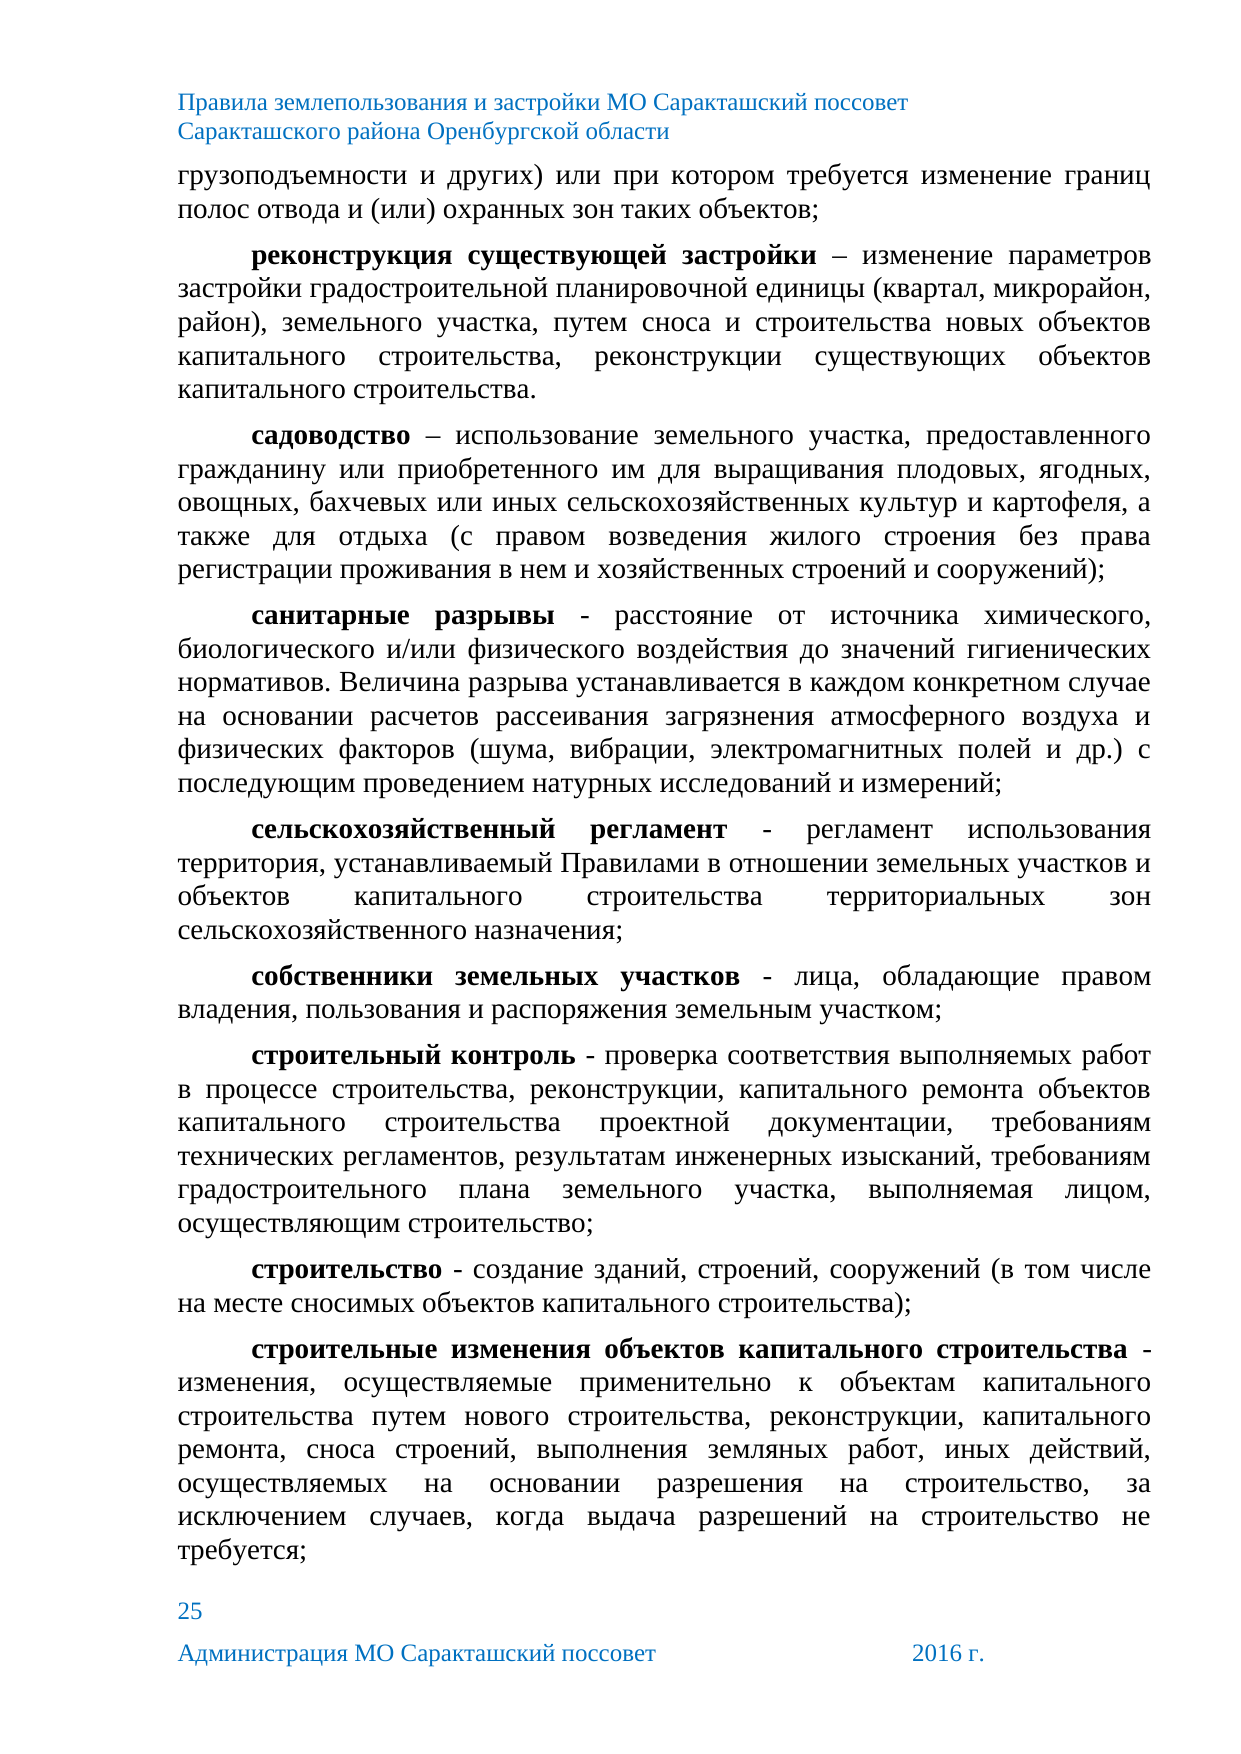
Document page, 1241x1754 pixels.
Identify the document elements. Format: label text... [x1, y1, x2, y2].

text строительный контроль - проверка соответствия выполняемых работ в процессе строительства, реконструкции, капитального ремонта объектов капитального строительства проектной документации, требованиям технических регламентов, результатам инженерных изысканий, требованиям градостроительного плана земельного участка, выполняемая лицом, осуществляющим строительство; [177, 1037, 1152, 1239]
text садоводство – использование земельного участка, предоставленного гражданину или приобретенного им для выращивания плодовых, ягодных, овощных, бахчевых или иных сельскохозяйственных культур и картофеля, а также для отдыха (с правом возведения жилого строения без права регистрации проживания в нем и хозяйственных строений и сооружений); [177, 417, 1152, 585]
text собственники земельных участков - лица, обладающие правом владения, пользования и распоряжения земельным участком; [177, 958, 1152, 1025]
text реконструкция существующей застройки – изменение параметров застройки градостроительной планировочной единицы (квартал, микрорайон, район), земельного участка, путем сноса и строительства новых объектов капитального строительства, реконструкции существующих объектов капитального строительства. [177, 237, 1152, 405]
text строительство - создание зданий, строений, сооружений (в том числе на месте сносимых объектов капитального строительства); [177, 1251, 1152, 1318]
text санитарные разрывы - расстояние от источника химического, биологического и/или физического воздействия до значений гигиенических нормативов. Величина разрыва устанавливается в каждом конкретном случае на основании расчетов рассеивания загрязнения атмосферного воздуха и физических факторов (шума, вибрации, электромагнитных полей и др.) с последующим проведением натурных исследований и измерений; [177, 597, 1152, 799]
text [177, 157, 1152, 224]
text сельскохозяйственный регламент - регламент использования территория, устанавливаемый Правилами в отношении земельных участков и объектов капитального строительства территориальных зон сельскохозяйственного назначения; [177, 811, 1152, 945]
text строительные изменения объектов капитального строительства - изменения, осуществляемые применительно к объектам капитального строительства путем нового строительства, реконструкции, капитального ремонта, сноса строений, выполнения земляных работ, иных действий, осуществляемых на основании разрешения на строительство, за исключением случаев, когда выдача разрешений на строительство не требуется; [177, 1331, 1152, 1566]
